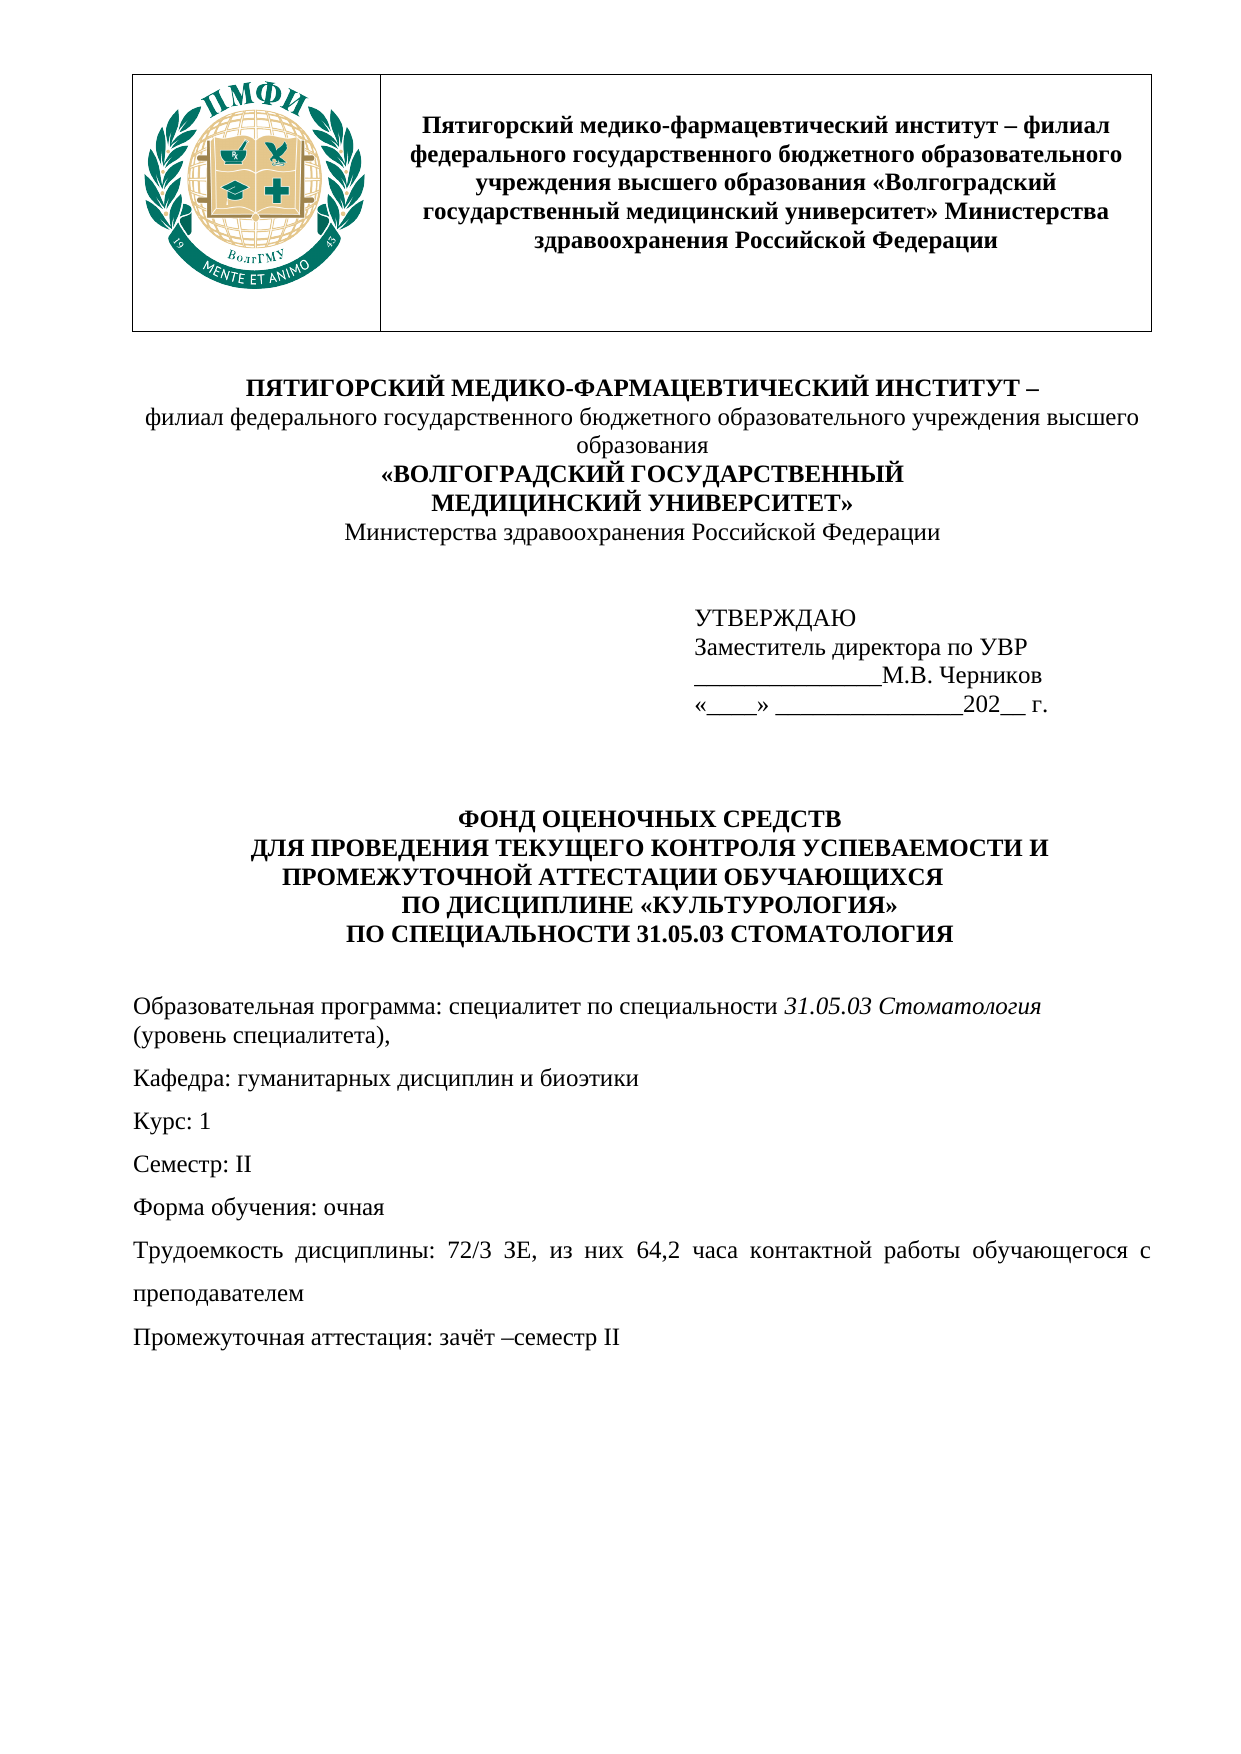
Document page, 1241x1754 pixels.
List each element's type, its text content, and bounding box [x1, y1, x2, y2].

text Образовательная программа: специалитет по специальности 31.05.03 Стоматология [133, 991, 1152, 1020]
text ПЯТИГОРСКИЙ МЕДИКО-ФАРМАЦЕВТИЧЕСКИЙ ИНСТИТУТ – [133, 373, 1152, 402]
text Министерства здравоохранения Российской Федерации [133, 517, 1152, 545]
picture [144, 81, 368, 289]
text Курс: 1 [133, 1106, 1152, 1135]
text филиал федерального государственного бюджетного образовательного учреждения высшего образования [133, 402, 1152, 459]
text МЕДИЦИНСКИЙ УНИВЕРСИТЕТ» [133, 488, 1152, 517]
text _______________М.В. Черников [694, 660, 1152, 689]
text ПО ДИСЦИПЛИНЕ «КУЛЬТУРОЛОГИЯ» [74, 890, 1152, 919]
text «ВОЛГОГРАДСКИЙ ГОСУДАРСТВЕННЫЙ [133, 459, 1152, 488]
text Форма обучения: очная [133, 1192, 1152, 1221]
text Заместитель директора по УВР [694, 632, 1152, 660]
text Промежуточная аттестация: зачёт –семестр II [133, 1322, 1152, 1350]
text (уровень специалитета), [133, 1020, 1152, 1048]
text Кафедра: гуманитарных дисциплин и биоэтики [133, 1063, 1152, 1092]
text ФОНД ОЦЕНОЧНЫХ СРЕДСТВ [74, 804, 1152, 833]
text ДЛЯ ПРОВЕДЕНИЯ ТЕКУЩЕГО КОНТРОЛЯ УСПЕВАЕМОСТИ И ПРОМЕЖУТОЧНОЙ АТТЕСТАЦИИ ОБУЧАЮЩИХСЯ [74, 833, 1152, 890]
text «____» _______________202__ г. [694, 689, 1152, 718]
text УТВЕРЖДАЮ [694, 603, 1152, 632]
text Семестр: II [133, 1149, 1152, 1178]
text ПО СПЕЦИАЛЬНОСТИ 31.05.03 СТОМАТОЛОГИЯ [74, 919, 1152, 948]
text Трудоемкость дисциплины: 72/3 ЗЕ, из них 64,2 часа контактной работы обучающегося с преподавателем [133, 1235, 1152, 1307]
